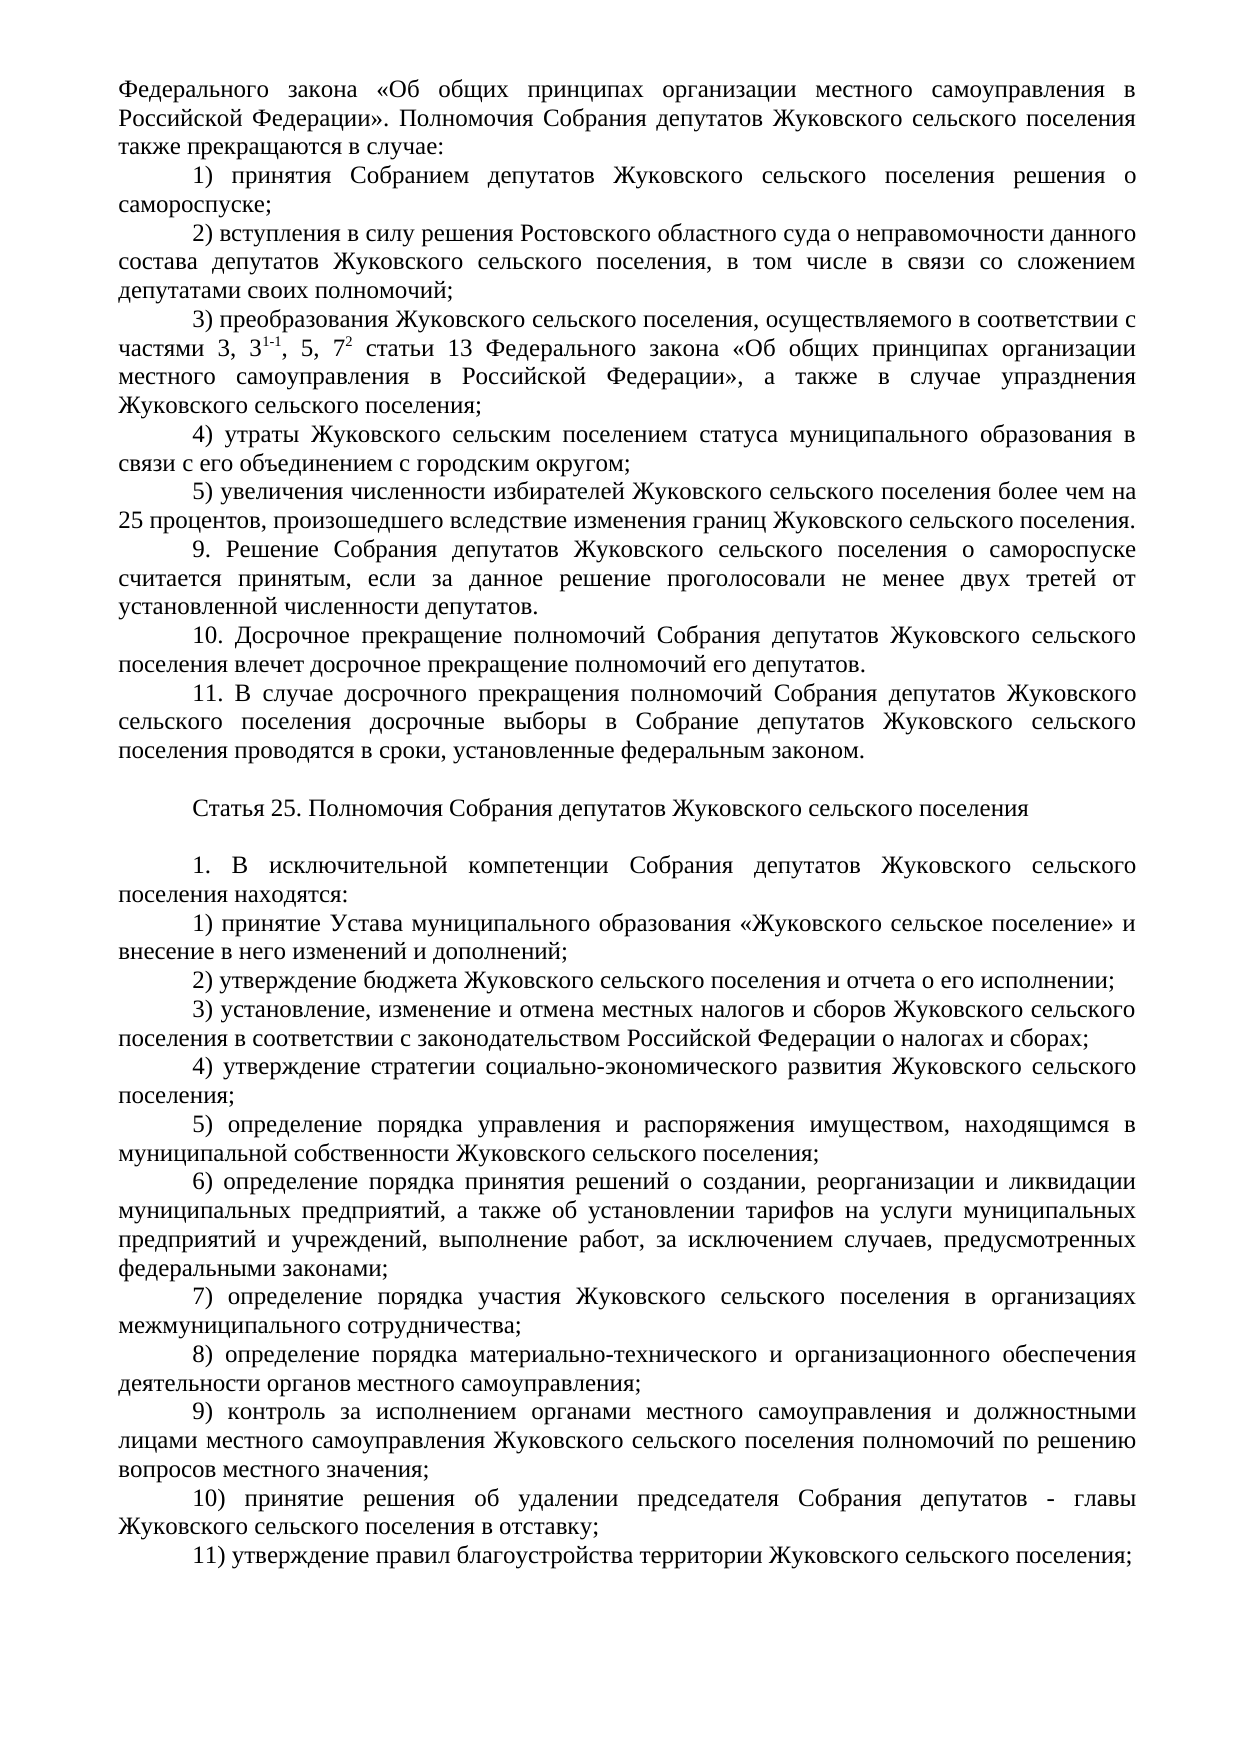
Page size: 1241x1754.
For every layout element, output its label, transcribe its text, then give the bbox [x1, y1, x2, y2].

text 9. Решение Собрания депутатов Жуковского сельского поселения о самороспуске считается принятым, если за данное решение проголосовали не менее двух третей от установленной численности депутатов. [118, 534, 1137, 620]
text 11. В случае досрочного прекращения полномочий Собрания депутатов Жуковского сельского поселения досрочные выборы в Собрание депутатов Жуковского сельского поселения проводятся в сроки, установленные федеральным законом. [118, 678, 1137, 764]
text 5) увеличения численности избирателей Жуковского сельского поселения более чем на 25 процентов, произошедшего вследствие изменения границ Жуковского сельского поселения. [118, 476, 1137, 534]
text 6) определение порядка принятия решений о создании, реорганизации и ликвидации муниципальных предприятий, а также об установлении тарифов на услуги муниципальных предприятий и учреждений, выполнение работ, за исключением случаев, предусмотренных федеральными законами; [118, 1166, 1137, 1281]
text 2) вступления в силу решения Ростовского областного суда о неправомочности данного состава депутатов Жуковского сельского поселения, в том числе в связи со сложением депутатами своих полномочий; [118, 218, 1137, 304]
text 9) контроль за исполнением органами местного самоуправления и должностными лицами местного самоуправления Жуковского сельского поселения полномочий по решению вопросов местного значения; [118, 1396, 1137, 1483]
text Статья 25. Полномочия Собрания депутатов Жуковского сельского поселения [118, 793, 1137, 821]
text 2) утверждение бюджета Жуковского сельского поселения и отчета о его исполнении; [118, 965, 1137, 994]
text 8) определение порядка материально-технического и организационного обеспечения деятельности органов местного самоуправления; [118, 1339, 1137, 1396]
text 11) утверждение правил благоустройства территории Жуковского сельского поселения; [118, 1540, 1137, 1569]
text 4) утраты Жуковского сельским поселением статуса муниципального образования в связи с его объединением с городским округом; [118, 419, 1137, 476]
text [118, 74, 1137, 160]
text 7) определение порядка участия Жуковского сельского поселения в организациях межмуниципального сотрудничества; [118, 1281, 1137, 1339]
text 5) определение порядка управления и распоряжения имуществом, находящимся в муниципальной собственности Жуковского сельского поселения; [118, 1109, 1137, 1166]
text 4) утверждение стратегии социально-экономического развития Жуковского сельского поселения; [118, 1051, 1137, 1109]
text 10. Досрочное прекращение полномочий Собрания депутатов Жуковского сельского поселения влечет досрочное прекращение полномочий его депутатов. [118, 620, 1137, 678]
text 1. В исключительной компетенции Собрания депутатов Жуковского сельского поселения находятся: [118, 850, 1137, 908]
text 3) преобразования Жуковского сельского поселения, осуществляемого в соответствии с частями 3, 31-1, 5, 72 статьи 13 Федерального закона «Об общих принципах организации местного самоуправления в Российской Федерации», а также в случае упразднения Жуковского сельского поселения; [118, 304, 1137, 419]
text 1) принятия Собранием депутатов Жуковского сельского поселения решения о самороспуске; [118, 160, 1137, 218]
text 1) принятие Устава муниципального образования «Жуковского сельское поселение» и внесение в него изменений и дополнений; [118, 908, 1137, 965]
text 10) принятие решения об удалении председателя Собрания депутатов - главы Жуковского сельского поселения в отставку; [118, 1483, 1137, 1540]
text 3) установление, изменение и отмена местных налогов и сборов Жуковского сельского поселения в соответствии с законодательством Российской Федерации о налогах и сборах; [118, 994, 1137, 1051]
